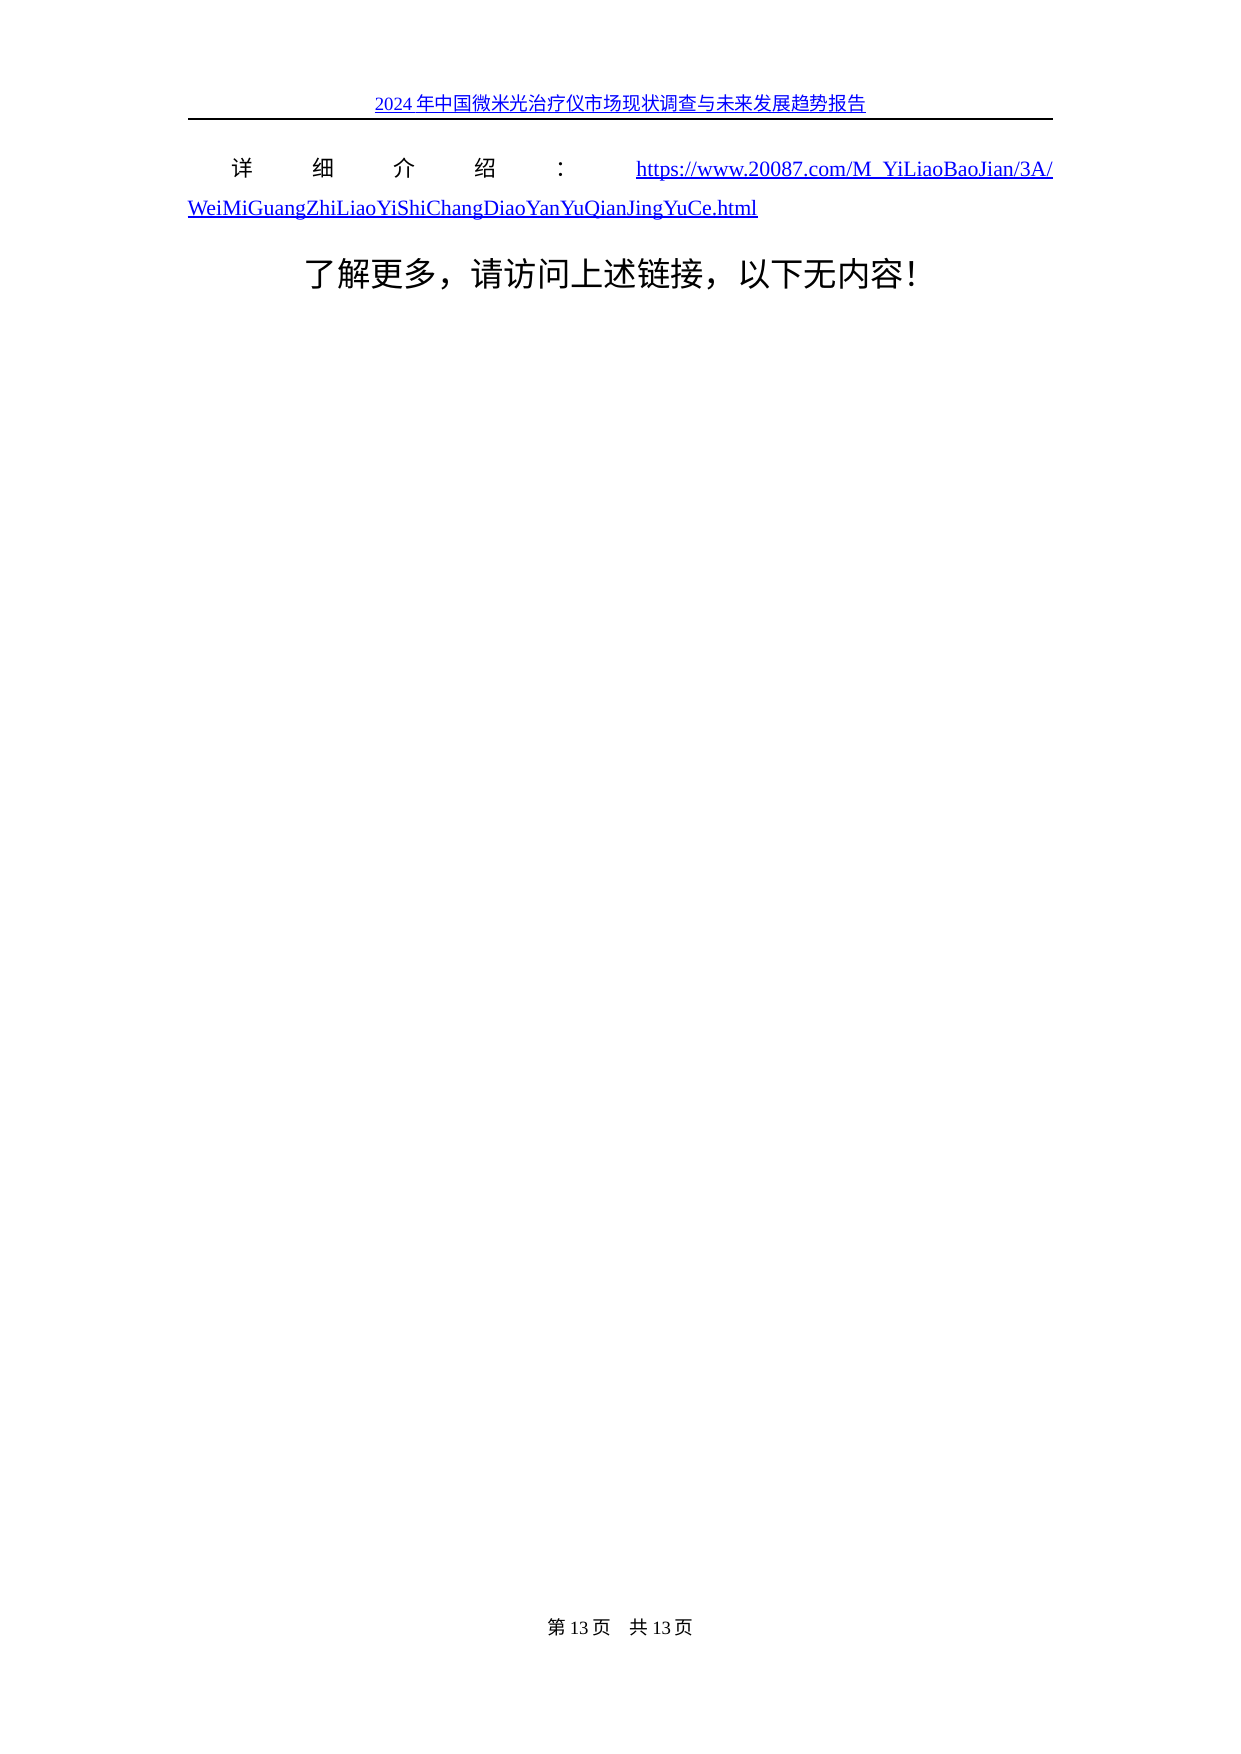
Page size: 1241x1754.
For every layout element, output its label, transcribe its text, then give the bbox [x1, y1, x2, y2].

text 详细介绍：https://www.20087.com/M_YiLiaoBaoJian/3A/WeiMiGuangZhiLiaoYiShiChangDiaoYanYuQianJingYuCe.html [187, 150, 1053, 223]
title 了解更多，请访问上述链接，以下无内容！ [187, 239, 1053, 304]
